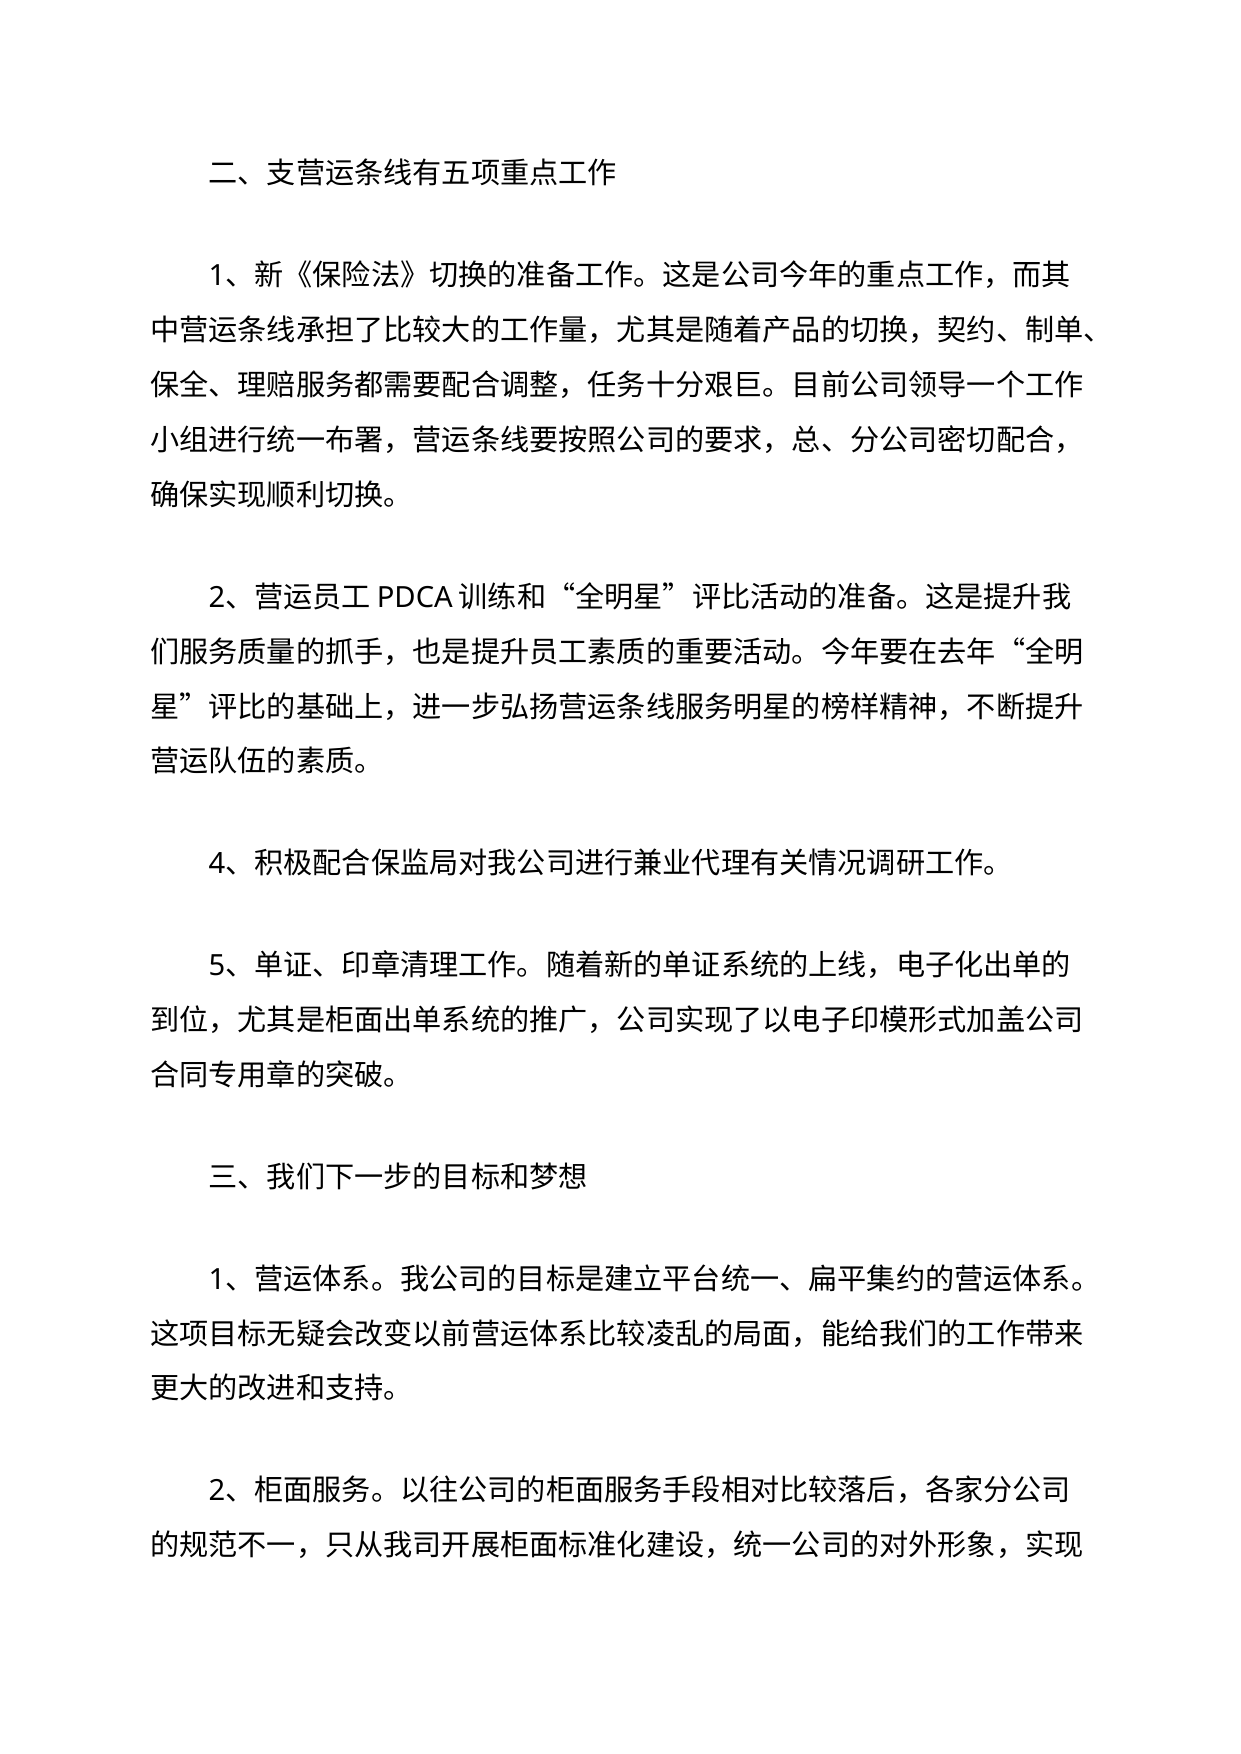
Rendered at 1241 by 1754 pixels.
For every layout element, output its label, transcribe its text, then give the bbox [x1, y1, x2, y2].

text 5、单证、印章清理工作。随着新的单证系统的上线，电子化出单的到位，尤其是柜面出单系统的推广，公司实现了以电子印模形式加盖公司合同专用章的突破。 [150, 942, 1090, 1094]
text 1、营运体系。我公司的目标是建立平台统一、扁平集约的营运体系。这项目标无疑会改变以前营运体系比较凌乱的局面，能给我们的工作带来更大的改进和支持。 [150, 1255, 1090, 1407]
text 二、支营运条线有五项重点工作 [150, 150, 1090, 192]
text 4、积极配合保监局对我公司进行兼业代理有关情况调研工作。 [150, 840, 1090, 882]
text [150, 1467, 1090, 1564]
text 三、我们下一步的目标和梦想 [150, 1153, 1090, 1196]
text 2、营运员工PDCA训练和“全明星”评比活动的准备。这是提升我们服务质量的抓手，也是提升员工素质的重要活动。今年要在去年“全明星”评比的基础上，进一步弘扬营运条线服务明星的榜样精神，不断提升营运队伍的素质。 [150, 573, 1090, 780]
text 1、新《保险法》切换的准备工作。这是公司今年的重点工作，而其中营运条线承担了比较大的工作量，尤其是随着产品的切换，契约、制单、保全、理赔服务都需要配合调整，任务十分艰巨。目前公司领导一个工作小组进行统一布署，营运条线要按照公司的要求，总、分公司密切配合，确保实现顺利切换。 [150, 252, 1090, 514]
